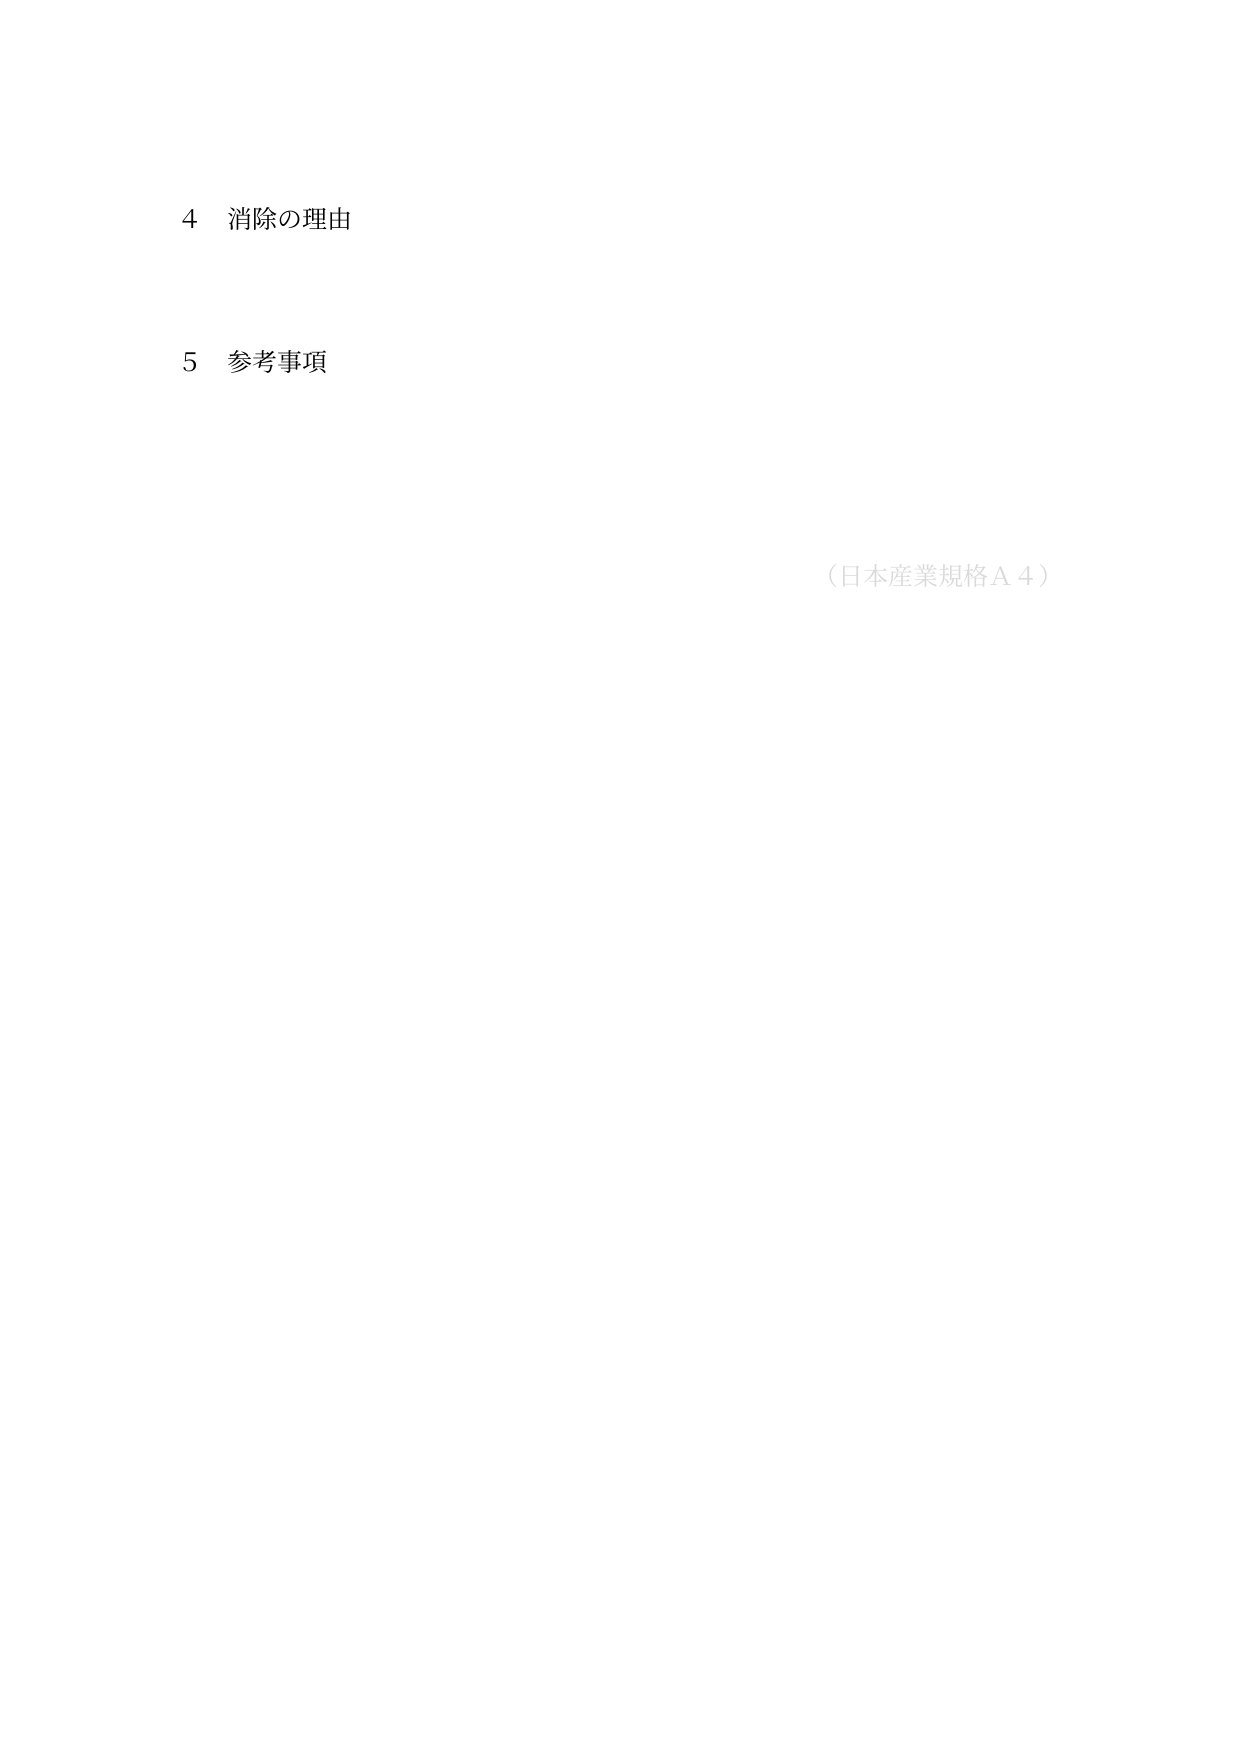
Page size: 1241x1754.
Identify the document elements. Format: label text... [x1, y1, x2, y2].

text （日本産業規格Ａ４） [177, 538, 1063, 610]
text ４ 消除の理由 [177, 182, 1063, 253]
text ５ 参考事項 [177, 325, 1063, 396]
